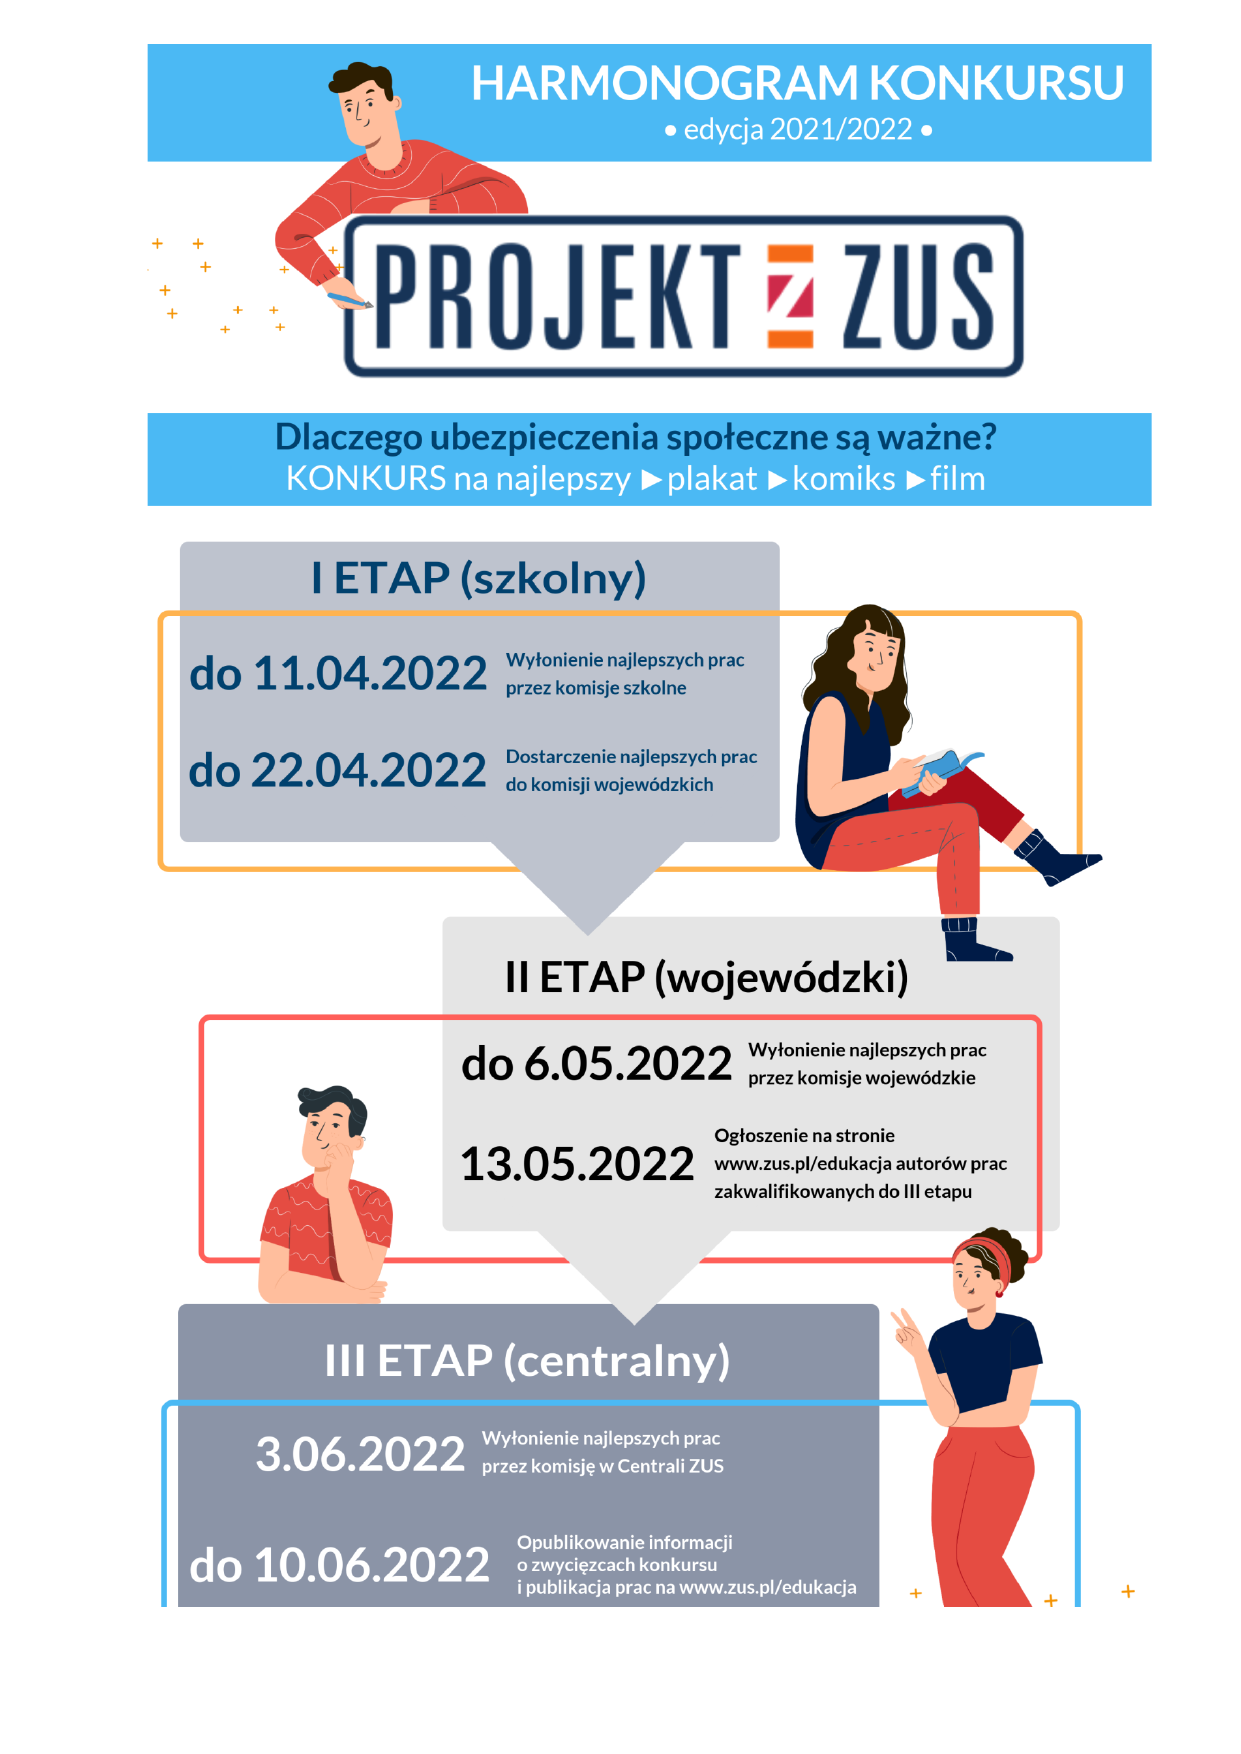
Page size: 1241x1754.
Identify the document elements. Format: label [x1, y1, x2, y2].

picture [147, 44, 1152, 1607]
